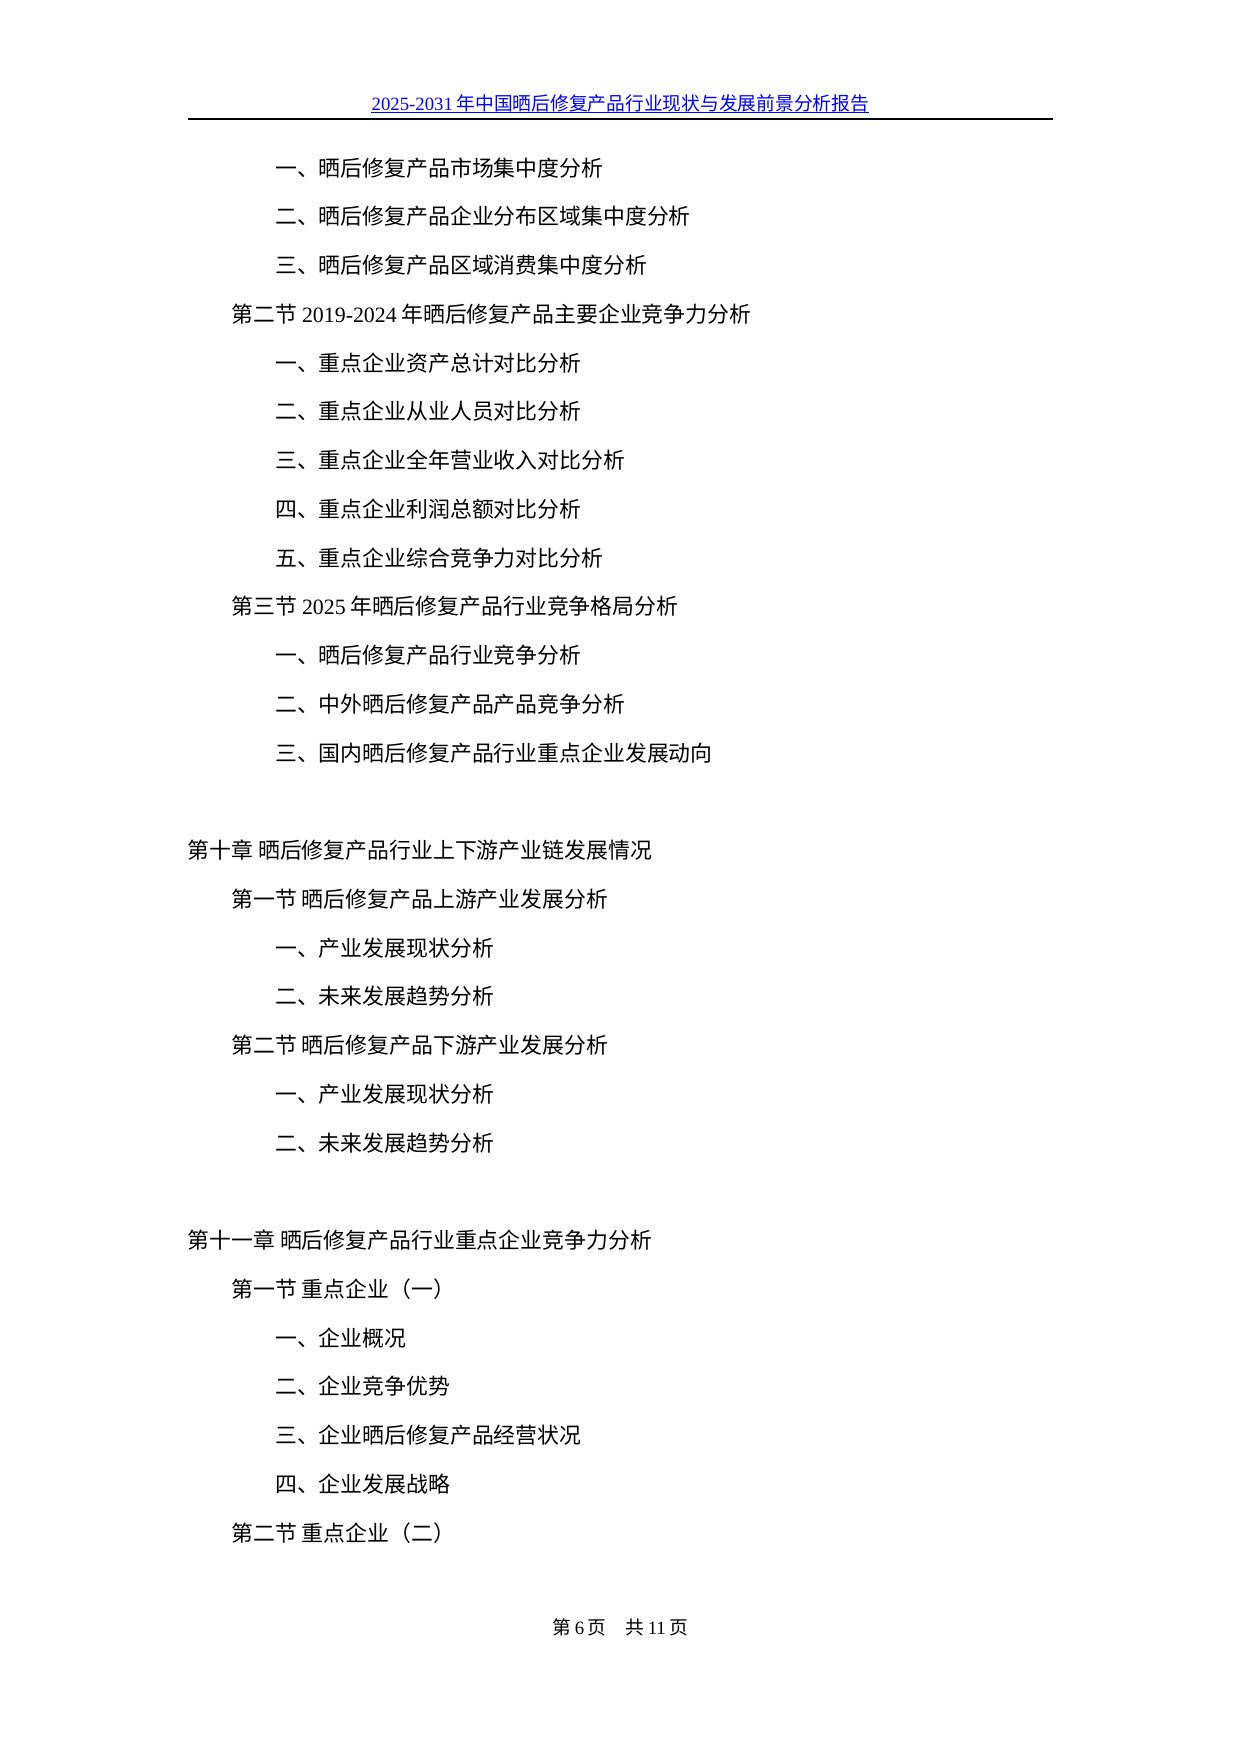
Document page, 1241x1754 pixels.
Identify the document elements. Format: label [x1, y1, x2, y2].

text [187, 150, 1053, 1548]
